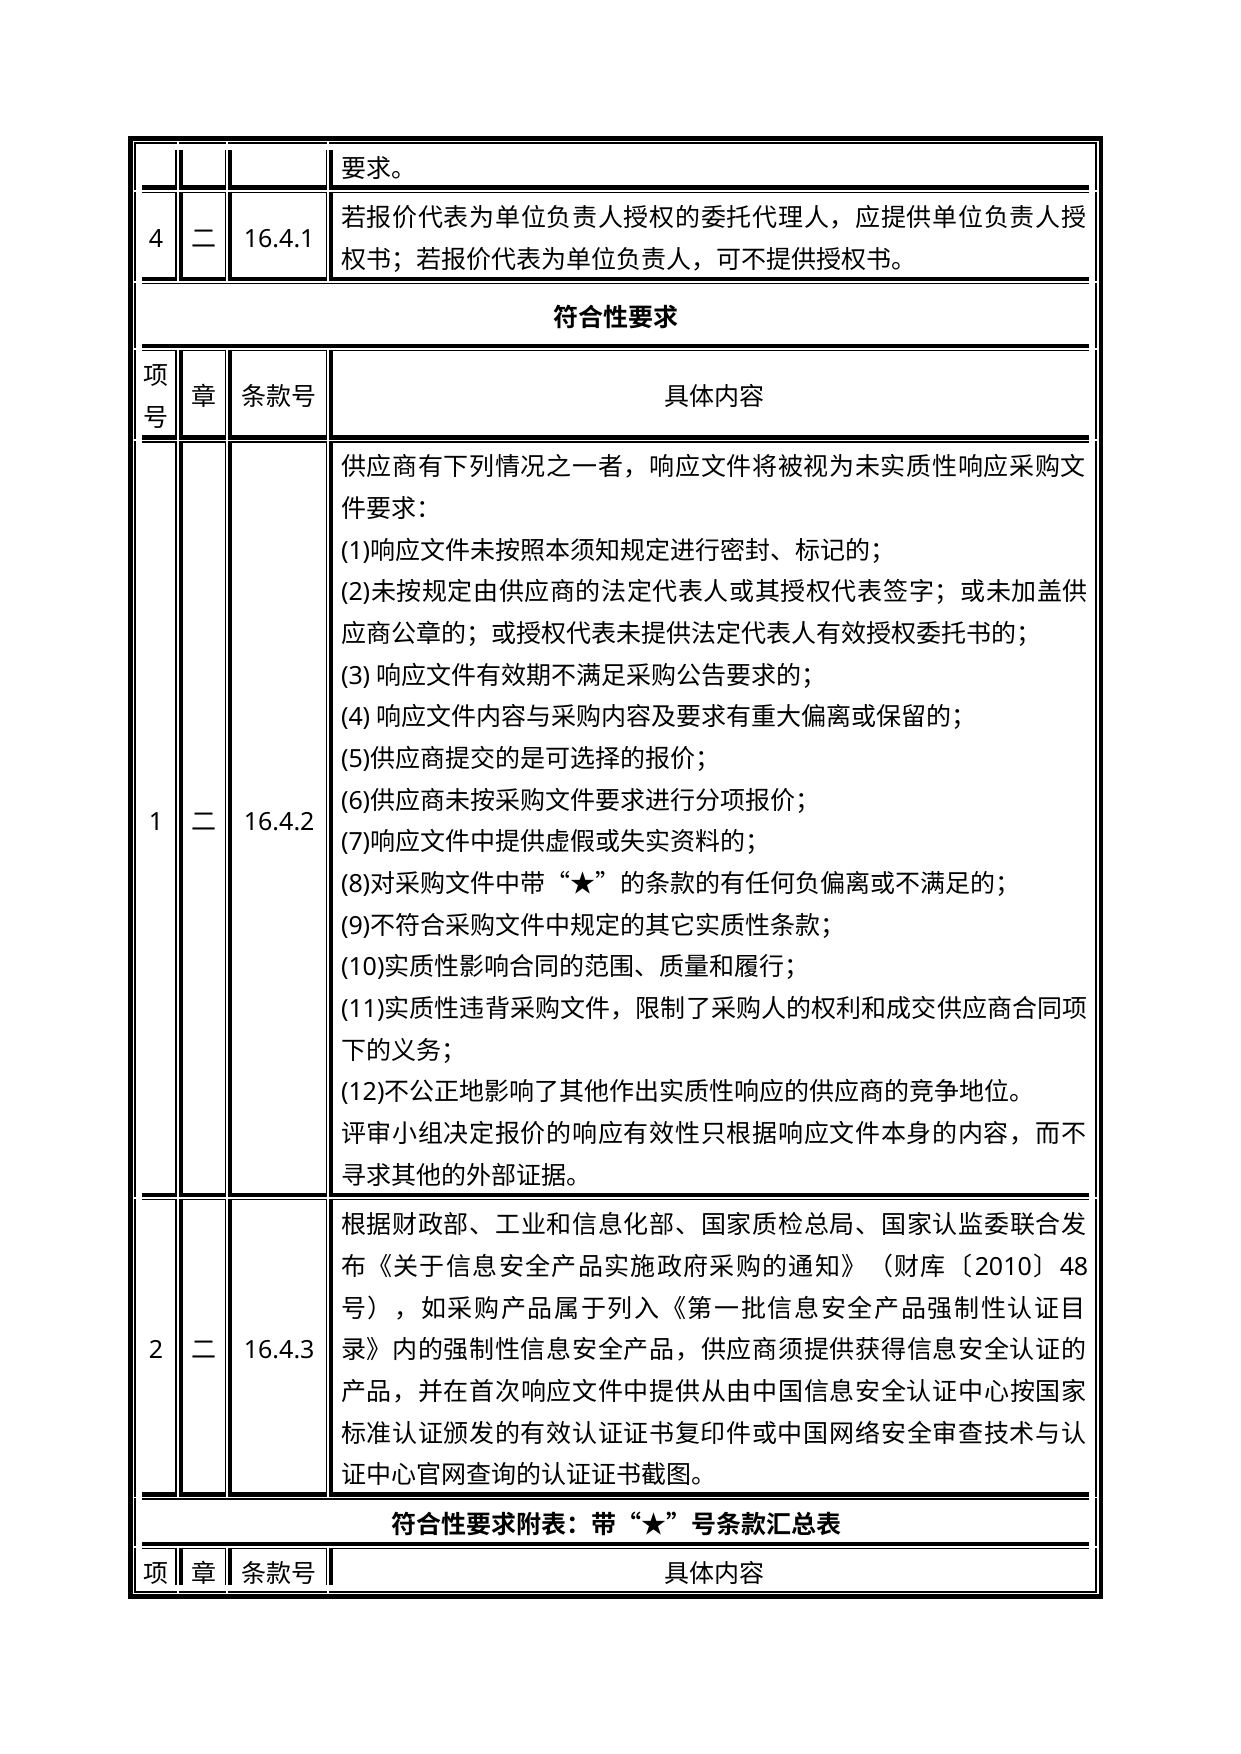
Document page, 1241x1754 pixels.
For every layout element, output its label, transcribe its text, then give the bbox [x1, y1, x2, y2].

table_cell 16.4.3 [232, 1200, 326, 1492]
table_cell 供应商有下列情况之一者，响应文件将被视为未实质性响应采购文件要求： (1)响应文件未按照本须知规定进行密封、标记的； (2)未按规定由供应商的法定代表人或其授权代表签字；或未加盖供应商公章的；或授权代表未提供法定代表人有效授权委托书的； (3) 响应文件有效期不满足采购公告要求的； (4) 响应文件内容与采购内容及要求有重大偏离或保留的； (5)供应商提交的是可选择的报价； (6)供应商未按采购文件要求进行分项报价； (7)响应文件中提供虚假或失实资料的； (8)对采购文件中带“★”的条款的有任何负偏离或不满足的； (9)不符合采购文件中规定的其它实质性条款； (10)实质性影响合同的范围、质量和履行； (11)实质性违背采购文件，限制了采购人的权利和成交供应商合同项下的义务； (12)不公正地影响了其他作出实质性响应的供应商的竞争地位。 评审小组决定报价的响应有效性只根据响应文件本身的内容，而不寻求其他的外部证据。 [330, 435, 1099, 1192]
table_cell 条款号 [232, 351, 326, 435]
table_cell 1 [133, 435, 179, 1192]
table_cell 4 [133, 185, 179, 276]
table_cell 项号 [133, 1541, 179, 1591]
table_cell 二 [179, 141, 228, 185]
table_cell 16.4.1 [232, 193, 326, 276]
table_cell 二 [183, 1200, 225, 1492]
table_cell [330, 144, 1095, 185]
table_cell 二 [183, 443, 225, 1192]
table_cell 若报价代表为单位负责人授权的委托代理人，应提供单位负责人授权书；若报价代表为单位负责人，可不提供授权书。 [330, 185, 1099, 276]
table_cell 项号 [133, 344, 179, 435]
table_cell 具体内容 [330, 1541, 1099, 1591]
table_cell 条款号 [229, 1546, 329, 1591]
table_cell 章 [183, 351, 225, 435]
table_cell 16.4.2 [232, 443, 326, 1192]
table_cell 根据财政部、工业和信息化部、国家质检总局、国家认监委联合发布《关于信息安全产品实施政府采购的通知》（财库〔2010〕48号），如采购产品属于列入《第一批信息安全产品强制性认证目录》内的强制性信息安全产品，供应商须提供获得信息安全认证的产品，并在首次响应文件中提供从由中国信息安全认证中心按国家标准认证颁发的有效认证证书复印件或中国网络安全审查技术与认证中心官网查询的认证证书截图。 [330, 1193, 1099, 1492]
table_cell 二 [183, 193, 225, 276]
table_cell 符合性要求附表：带“★”号条款汇总表 [133, 1492, 1099, 1541]
table_cell 3 [133, 141, 179, 185]
table_cell 16.4.1 [229, 141, 329, 185]
table_cell 章 [179, 1546, 228, 1591]
table_cell 2 [133, 1193, 179, 1492]
table_cell 具体内容 [330, 344, 1099, 435]
table_cell 符合性要求 [133, 276, 1099, 343]
